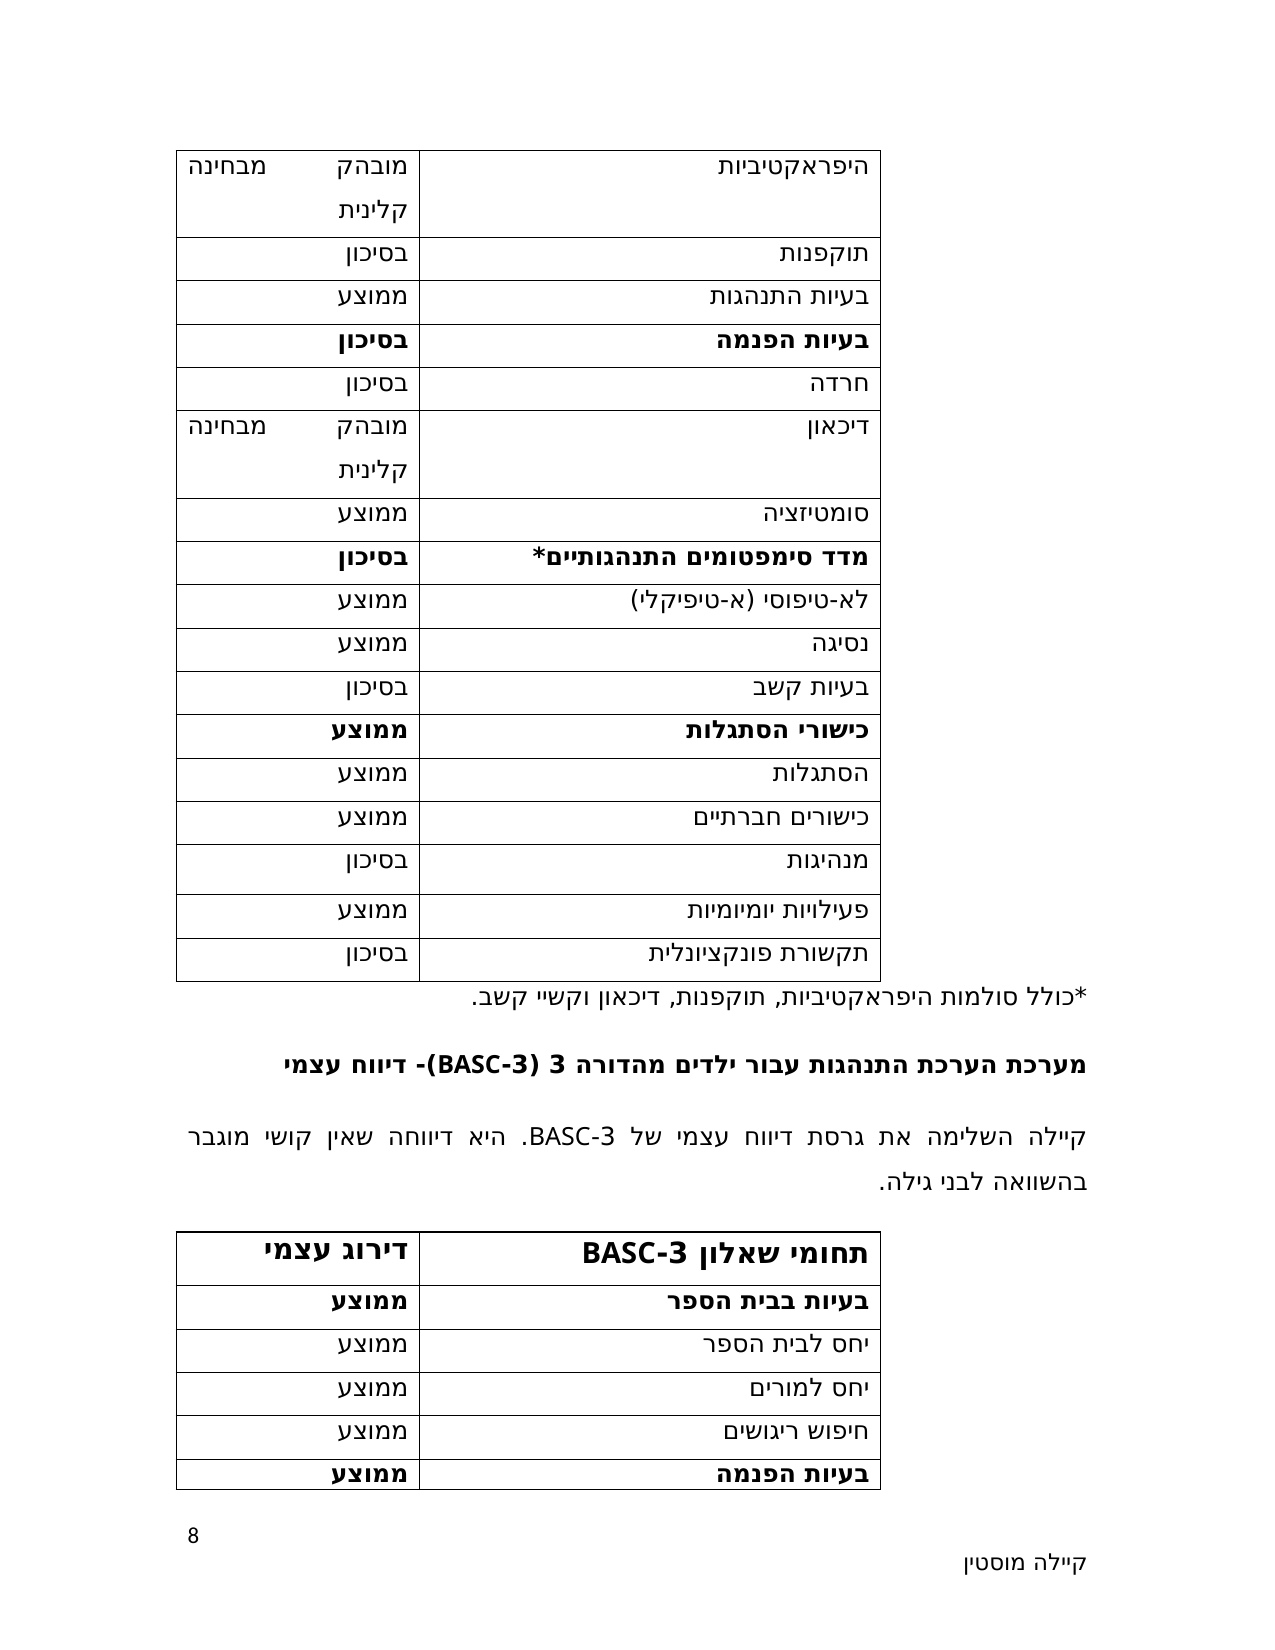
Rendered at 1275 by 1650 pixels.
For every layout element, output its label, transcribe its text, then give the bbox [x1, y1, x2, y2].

table_cell מדד סימפטומים התנהגותיים* [420, 542, 880, 584]
table_header דירוג עצמי [177, 1233, 419, 1285]
table_cell מובהק מבחינה קלינית [177, 151, 419, 237]
table_cell ממוצע [177, 1286, 419, 1329]
table_cell בעיות התנהגות [420, 281, 880, 324]
table_cell ממוצע [177, 281, 419, 324]
table_cell חרדה [420, 368, 880, 410]
table_cell ממוצע [177, 629, 419, 671]
table_cell ממוצע [177, 715, 419, 757]
text קיילה השלימה את גרסת דיווח עצמי של 3-BASC. היא דיווחה שאין קושי מוגבר בהשוואה לבני גילה. [187, 1118, 1087, 1196]
table_cell מנהיגות [420, 845, 880, 894]
table_cell לא-טיפוסי (א-טיפיקלי) [420, 585, 880, 627]
table_cell היפראקטיביות [420, 151, 880, 237]
table_cell פעילויות יומיומיות [420, 895, 880, 937]
table_cell ממוצע [177, 585, 419, 627]
table_cell דיכאון [420, 411, 880, 497]
table_cell בסיכון [177, 368, 419, 410]
table_cell תקשורת פונקציונלית [420, 939, 880, 981]
table_cell הסתגלות [420, 759, 880, 801]
table_cell בסיכון [177, 542, 419, 584]
table_cell מובהק מבחינה קלינית [177, 411, 419, 497]
table_cell בסיכון [177, 845, 419, 894]
text *כולל סולמות היפראקטיביות, תוקפנות, דיכאון וקשיי קשב. [187, 982, 1087, 1011]
table_cell בעיות קשב [420, 672, 880, 714]
table_cell ממוצע [177, 1460, 419, 1489]
table_cell כישורי הסתגלות [420, 715, 880, 757]
table_cell ממוצע [177, 759, 419, 801]
table_cell יחס לבית הספר [420, 1330, 880, 1372]
text מערכת הערכת התנהגות עבור ילדים מהדורה 3 (3-BASC)- דיווח עצמי [187, 1046, 1087, 1080]
table_cell ממוצע [177, 1416, 419, 1459]
table_cell ממוצע [177, 1373, 419, 1415]
table_header תחומי שאלון 3-BASC [420, 1233, 880, 1285]
table_cell ממוצע [177, 1330, 419, 1372]
table_cell תוקפנות [420, 238, 880, 280]
table_cell ממוצע [177, 802, 419, 844]
table_cell בסיכון [177, 238, 419, 280]
table_cell בסיכון [177, 325, 419, 367]
table_cell ממוצע [177, 895, 419, 937]
table_cell סומטיזציה [420, 499, 880, 541]
table_cell בסיכון [177, 939, 419, 981]
table_cell יחס למורים [420, 1373, 880, 1415]
table_cell בסיכון [177, 672, 419, 714]
table_cell כישורים חברתיים [420, 802, 880, 844]
table_cell בעיות בבית הספר [420, 1286, 880, 1329]
table_cell חיפוש ריגושים [420, 1416, 880, 1459]
table_cell נסיגה [420, 629, 880, 671]
table_cell בעיות הפנמה [420, 1460, 880, 1489]
table_cell בעיות הפנמה [420, 325, 880, 367]
table_cell ממוצע [177, 499, 419, 541]
